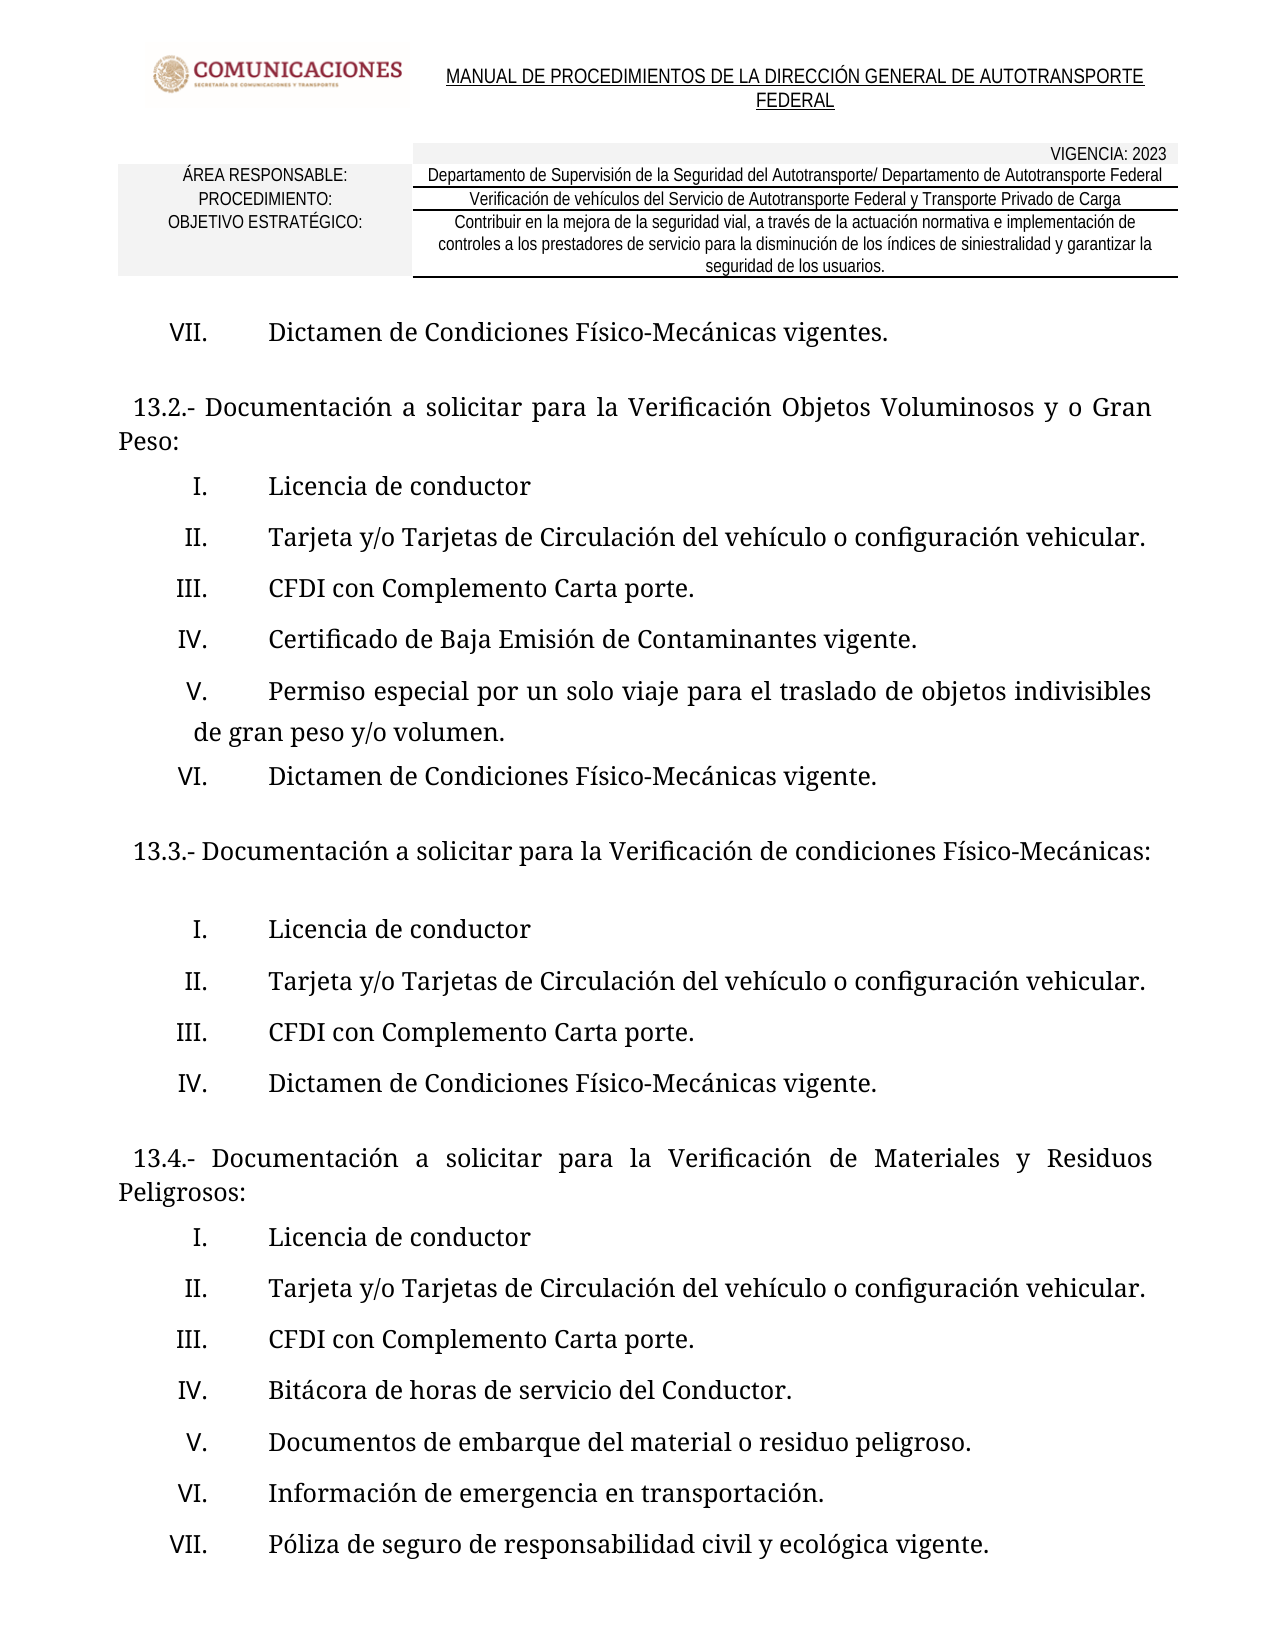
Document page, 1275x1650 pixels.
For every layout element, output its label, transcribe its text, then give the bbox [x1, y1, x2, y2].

list Documentos de embarque del material o residuo peligroso. [193, 1414, 1153, 1465]
list Dictamen de Condiciones Físico-Mecánicas vigente. [193, 748, 1153, 799]
list Certificado de Baja Emisión de Contaminantes vigente. [193, 612, 1153, 663]
text 13.3.- Documentación a solicitar para la Verificación de condiciones Físico-Mecánicas: [118, 834, 1153, 868]
list Póliza de seguro de responsabilidad civil y ecológica vigente. [193, 1516, 1153, 1568]
text 13.4.- Documentación a solicitar para la Verificación de Materiales y Residuos Peligrosos: [118, 1141, 1153, 1209]
list Dictamen de Condiciones Físico-Mecánicas vigente. [193, 1056, 1153, 1107]
list Dictamen de Condiciones Físico-Mecánicas vigentes. [193, 304, 1153, 356]
picture [144, 42, 411, 108]
list Tarjeta y/o Tarjetas de Circulación del vehículo o configuración vehicular. [193, 1260, 1153, 1311]
list Información de emergencia en transportación. [193, 1465, 1153, 1516]
list CFDI con Complemento Carta porte. [193, 1004, 1153, 1056]
list CFDI con Complemento Carta porte. [193, 561, 1153, 612]
list Licencia de conductor [193, 458, 1153, 509]
text 13.2.- Documentación a solicitar para la Verificación Objetos Voluminosos y o Gran Peso: [118, 390, 1153, 458]
list Tarjeta y/o Tarjetas de Circulación del vehículo o configuración vehicular. [193, 953, 1153, 1004]
list Tarjeta y/o Tarjetas de Circulación del vehículo o configuración vehicular. [193, 509, 1153, 561]
list Licencia de conductor [193, 1209, 1153, 1260]
list Licencia de conductor [193, 902, 1153, 953]
list CFDI con Complemento Carta porte. [193, 1311, 1153, 1363]
list Bitácora de horas de servicio del Conductor. [193, 1363, 1153, 1414]
list Permiso especial por un solo viaje para el traslado de objetos indivisibles de gran peso y/o volumen. [193, 663, 1153, 748]
